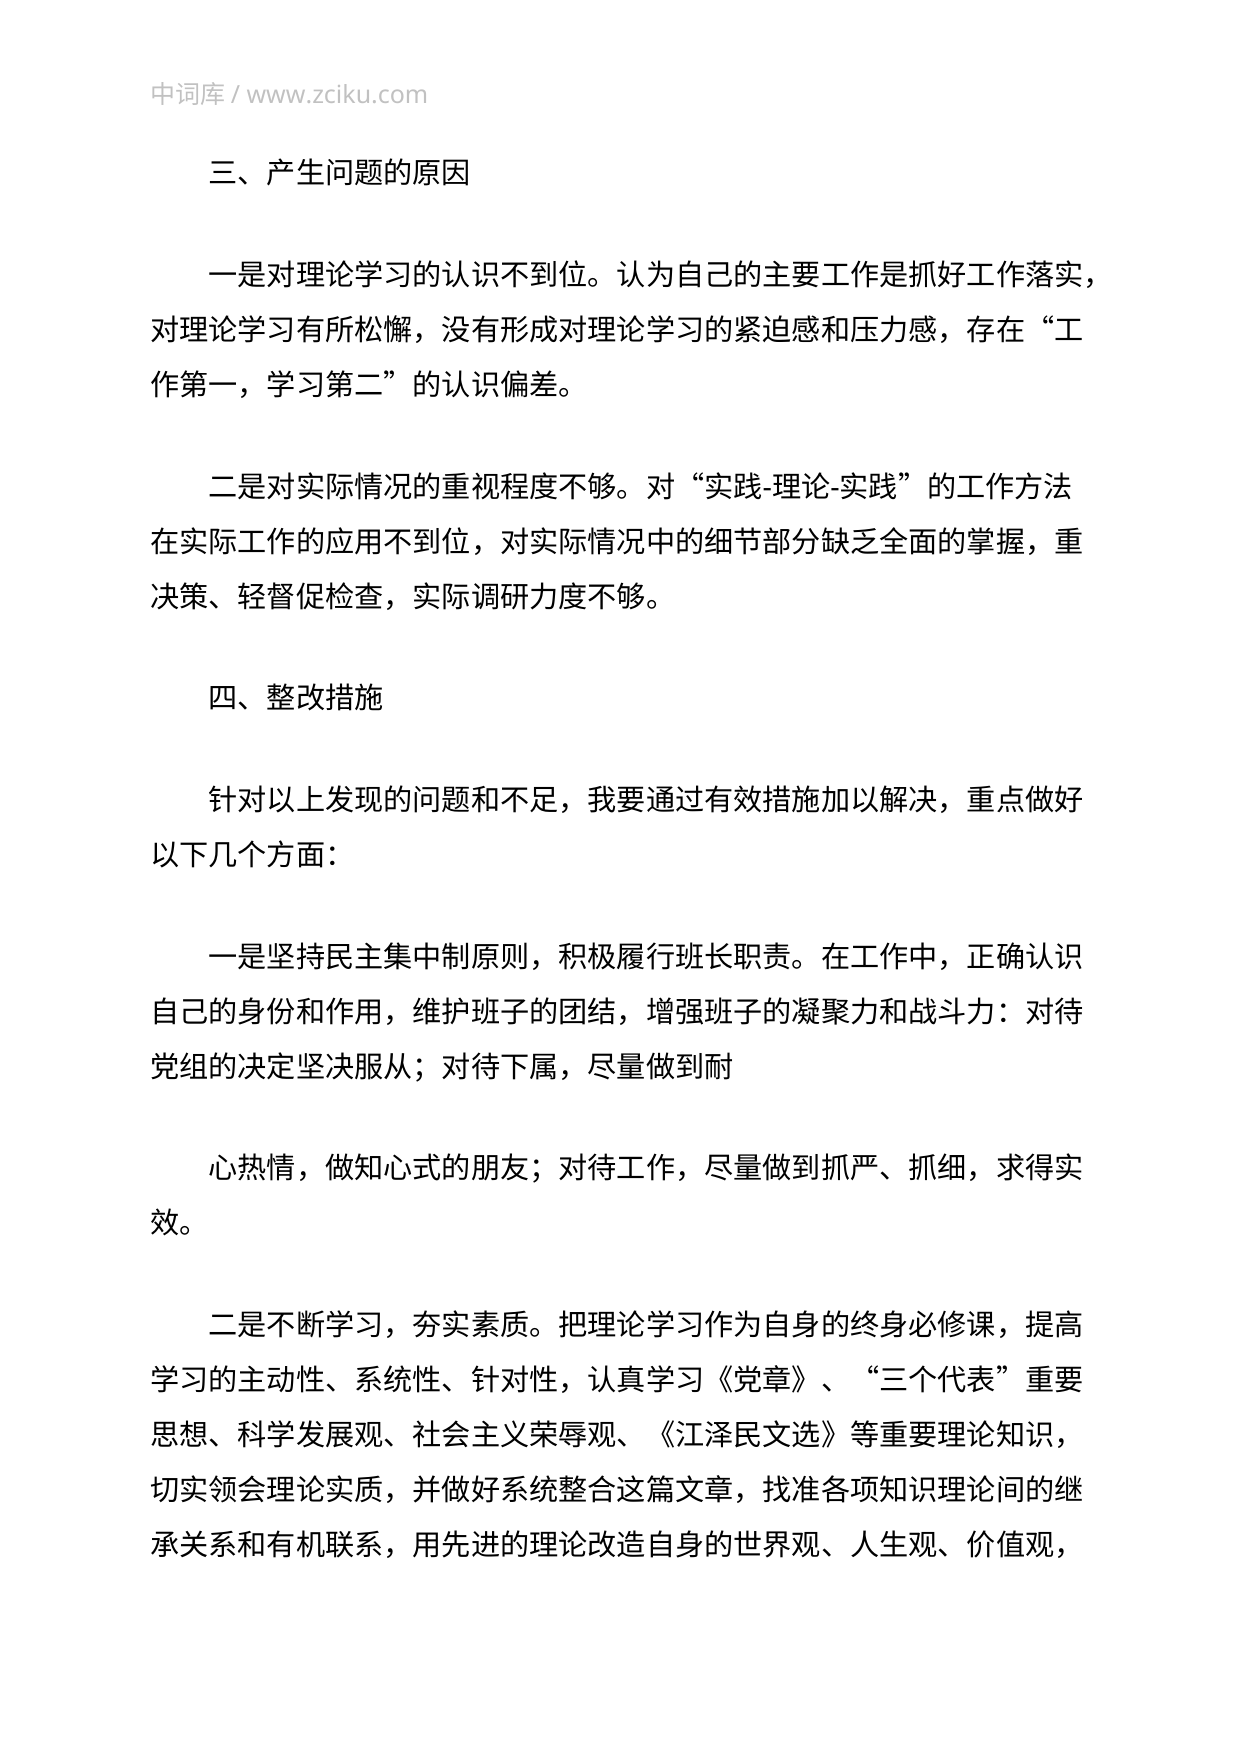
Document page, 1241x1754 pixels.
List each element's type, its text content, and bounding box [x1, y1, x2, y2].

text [150, 1302, 1090, 1563]
text 心热情，做知心式的朋友；对待工作，尽量做到抓严、抓细，求得实效。 [150, 1145, 1090, 1242]
text 一是对理论学习的认识不到位。认为自己的主要工作是抓好工作落实，对理论学习有所松懈，没有形成对理论学习的紧迫感和压力感，存在“工作第一，学习第二”的认识偏差。 [150, 252, 1090, 404]
text 一是坚持民主集中制原则，积极履行班长职责。在工作中，正确认识自己的身份和作用，维护班子的团结，增强班子的凝聚力和战斗力：对待党组的决定坚决服从；对待下属，尽量做到耐 [150, 933, 1090, 1086]
text 针对以上发现的问题和不足，我要通过有效措施加以解决，重点做好以下几个方面： [150, 777, 1090, 874]
text 二是对实际情况的重视程度不够。对“实践-理论-实践”的工作方法在实际工作的应用不到位，对实际情况中的细节部分缺乏全面的掌握，重决策、轻督促检查，实际调研力度不够。 [150, 463, 1090, 616]
text 四、整改措施 [150, 675, 1090, 717]
text 三、产生问题的原因 [150, 150, 1090, 192]
